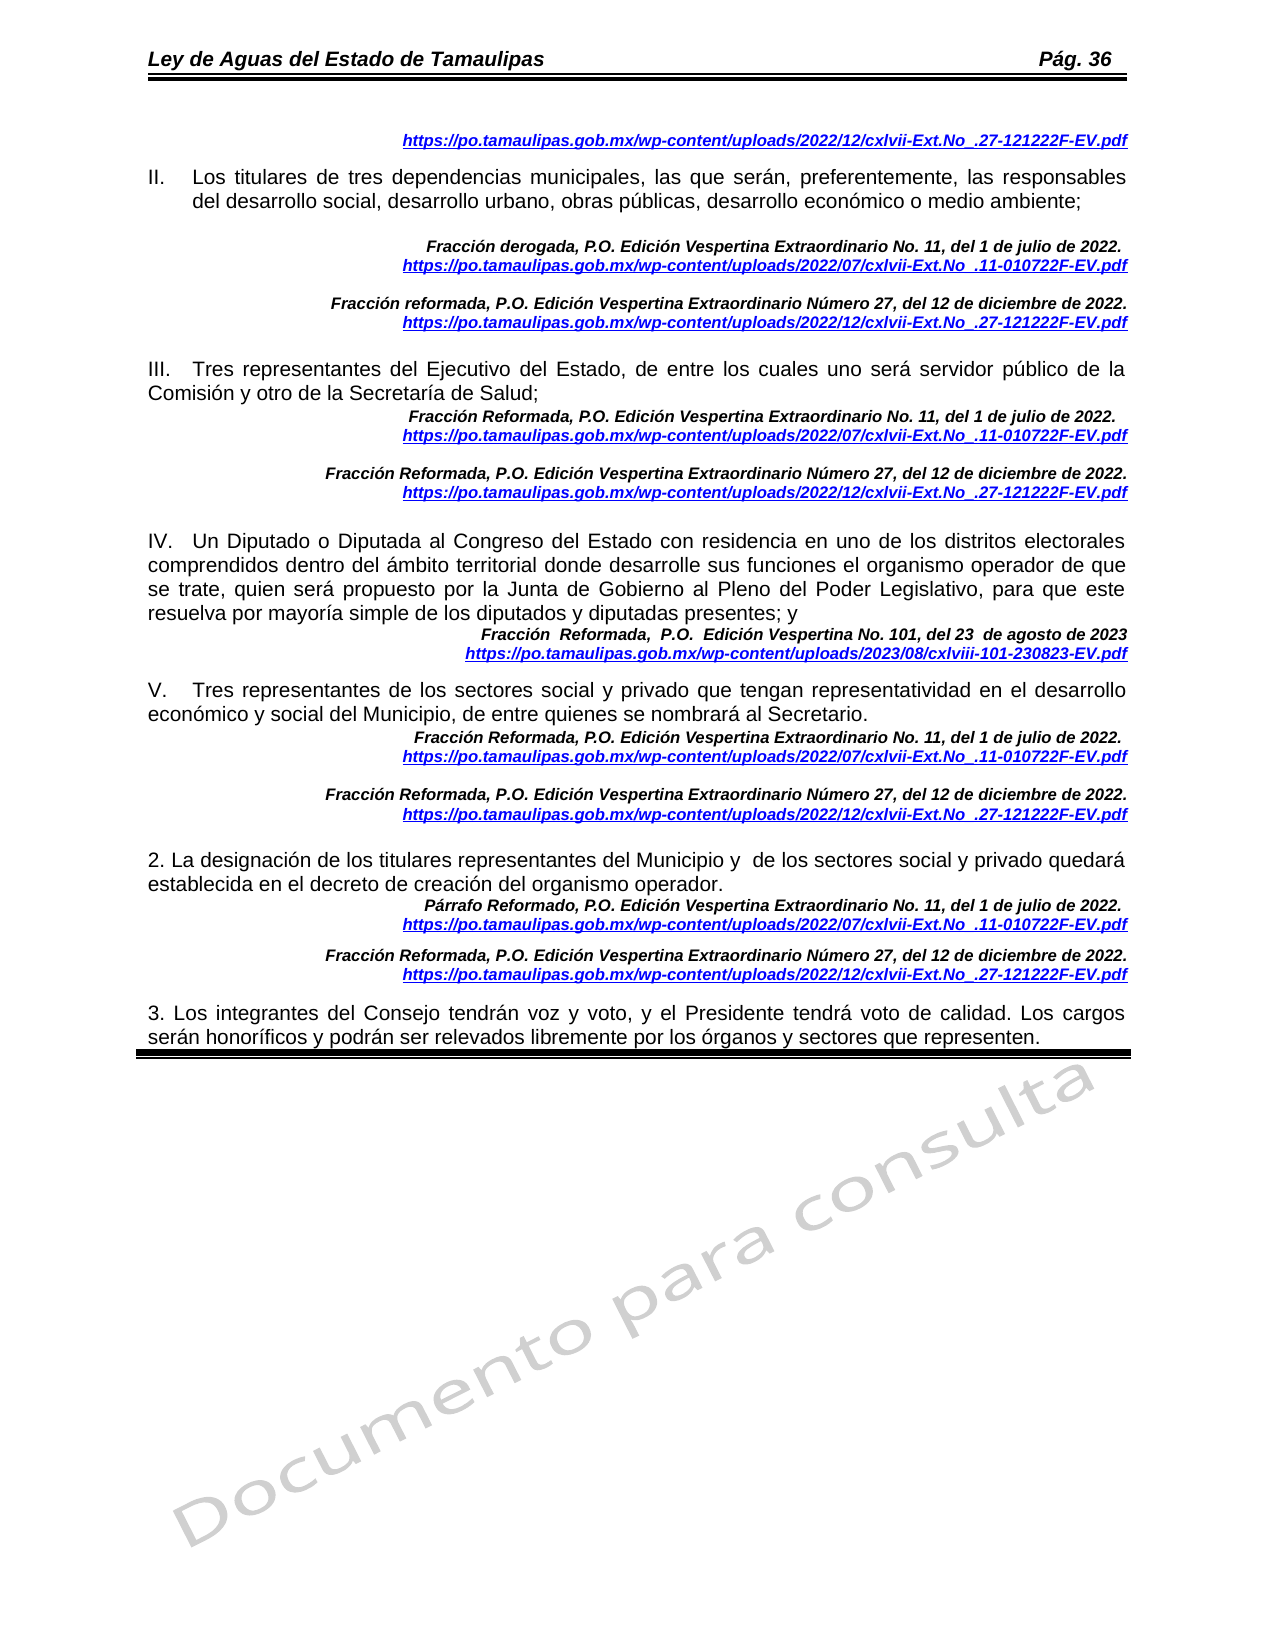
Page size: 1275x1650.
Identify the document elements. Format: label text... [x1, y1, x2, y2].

list Fracción Reformada, P.O. Edición Vespertina Extraordinario Número 27, del 12 de diciembre de 2022. [252, 785, 1127, 804]
list https://po.tamaulipas.gob.mx/wp-content/uploads/2022/12/cxlvii-Ext.No_.27-121222F-EV.pdf [252, 483, 1127, 502]
list Fracción Reformada, P.O. Edición Vespertina No. 101, del 23 de agosto de 2023 [223, 625, 1127, 644]
text Párrafo Reformado, P.O. Edición Vespertina Extraordinario No. 11, del 1 de julio de 2022. [223, 896, 1122, 915]
list https://po.tamaulipas.gob.mx/wp-content/uploads/2022/12/cxlvii-Ext.No_.27-121222F-EV.pdf [252, 804, 1127, 823]
text 3. Los integrantes del Consejo tendrán voz y voto, y el Presidente tendrá voto de calidad. Los cargos serán honoríficos y podrán ser relevados libremente por los órganos y sectores que representen. [148, 1001, 1127, 1049]
list Los titulares de tres dependencias municipales, las que serán, preferentemente, las responsables del desarrollo social, desarrollo urbano, obras públicas, desarrollo económico o medio ambiente; [148, 164, 1127, 212]
list Fracción Reformada, P.O. Edición Vespertina Extraordinario Número 27, del 12 de diciembre de 2022. [252, 946, 1127, 965]
list https://po.tamaulipas.gob.mx/wp-content/uploads/2022/07/cxlvii-Ext.No_.11-010722F-EV.pdf [223, 747, 1127, 766]
list https://po.tamaulipas.gob.mx/wp-content/uploads/2023/08/cxlviii-101-230823-EV.pdf [223, 644, 1127, 663]
list Tres representantes de los sectores social y privado que tengan representatividad en el desarrollo económico y social del Municipio, de entre quienes se nombrará al Secretario. [148, 677, 1127, 725]
list Un Diputado o Diputada al Congreso del Estado con residencia en uno de los distritos electorales comprendidos dentro del ámbito territorial donde desarrolle sus funciones el organismo operador de que se trate, quien será propuesto por la Junta de Gobierno al Pleno del Poder Legislativo, para que este resuelva por mayoría simple de los diputados y diputadas presentes; y [148, 529, 1127, 625]
list Fracción Reformada, P.O. Edición Vespertina Extraordinario Número 27, del 12 de diciembre de 2022. [252, 464, 1127, 483]
list Fracción Reformada, P.O. Edición Vespertina Extraordinario No. 11, del 1 de julio de 2022. [370, 407, 1122, 426]
text Fracción Reformada, P.O. Edición Vespertina Extraordinario No. 11, del 1 de julio de 2022. [223, 728, 1122, 747]
list https://po.tamaulipas.gob.mx/wp-content/uploads/2022/07/cxlvii-Ext.No_.11-010722F-EV.pdf [223, 426, 1127, 445]
text https://po.tamaulipas.gob.mx/wp-content/uploads/2022/07/cxlvii-Ext.No_.11-010722F-EV.pdf [148, 915, 1127, 934]
list https://po.tamaulipas.gob.mx/wp-content/uploads/2022/12/cxlvii-Ext.No_.27-121222F-EV.pdf [252, 965, 1127, 984]
text 2. La designación de los titulares representantes del Municipio y de los sectores social y privado quedará establecida en el decreto de creación del organismo operador. [148, 848, 1127, 896]
list https://po.tamaulipas.gob.mx/wp-content/uploads/2022/12/cxlvii-Ext.No_.27-121222F-EV.pdf [252, 313, 1127, 332]
list Fracción derogada, P.O. Edición Vespertina Extraordinario No. 11, del 1 de julio de 2022. [223, 236, 1122, 256]
list https://po.tamaulipas.gob.mx/wp-content/uploads/2022/07/cxlvii-Ext.No_.11-010722F-EV.pdf [223, 256, 1127, 275]
list Tres representantes del Ejecutivo del Estado, de entre los cuales uno será servidor público de la Comisión y otro de la Secretaría de Salud; [148, 356, 1127, 404]
list Fracción reformada, P.O. Edición Vespertina Extraordinario Número 27, del 12 de diciembre de 2022. [252, 294, 1127, 313]
list https://po.tamaulipas.gob.mx/wp-content/uploads/2022/12/cxlvii-Ext.No_.27-121222F-EV.pdf [252, 131, 1127, 150]
